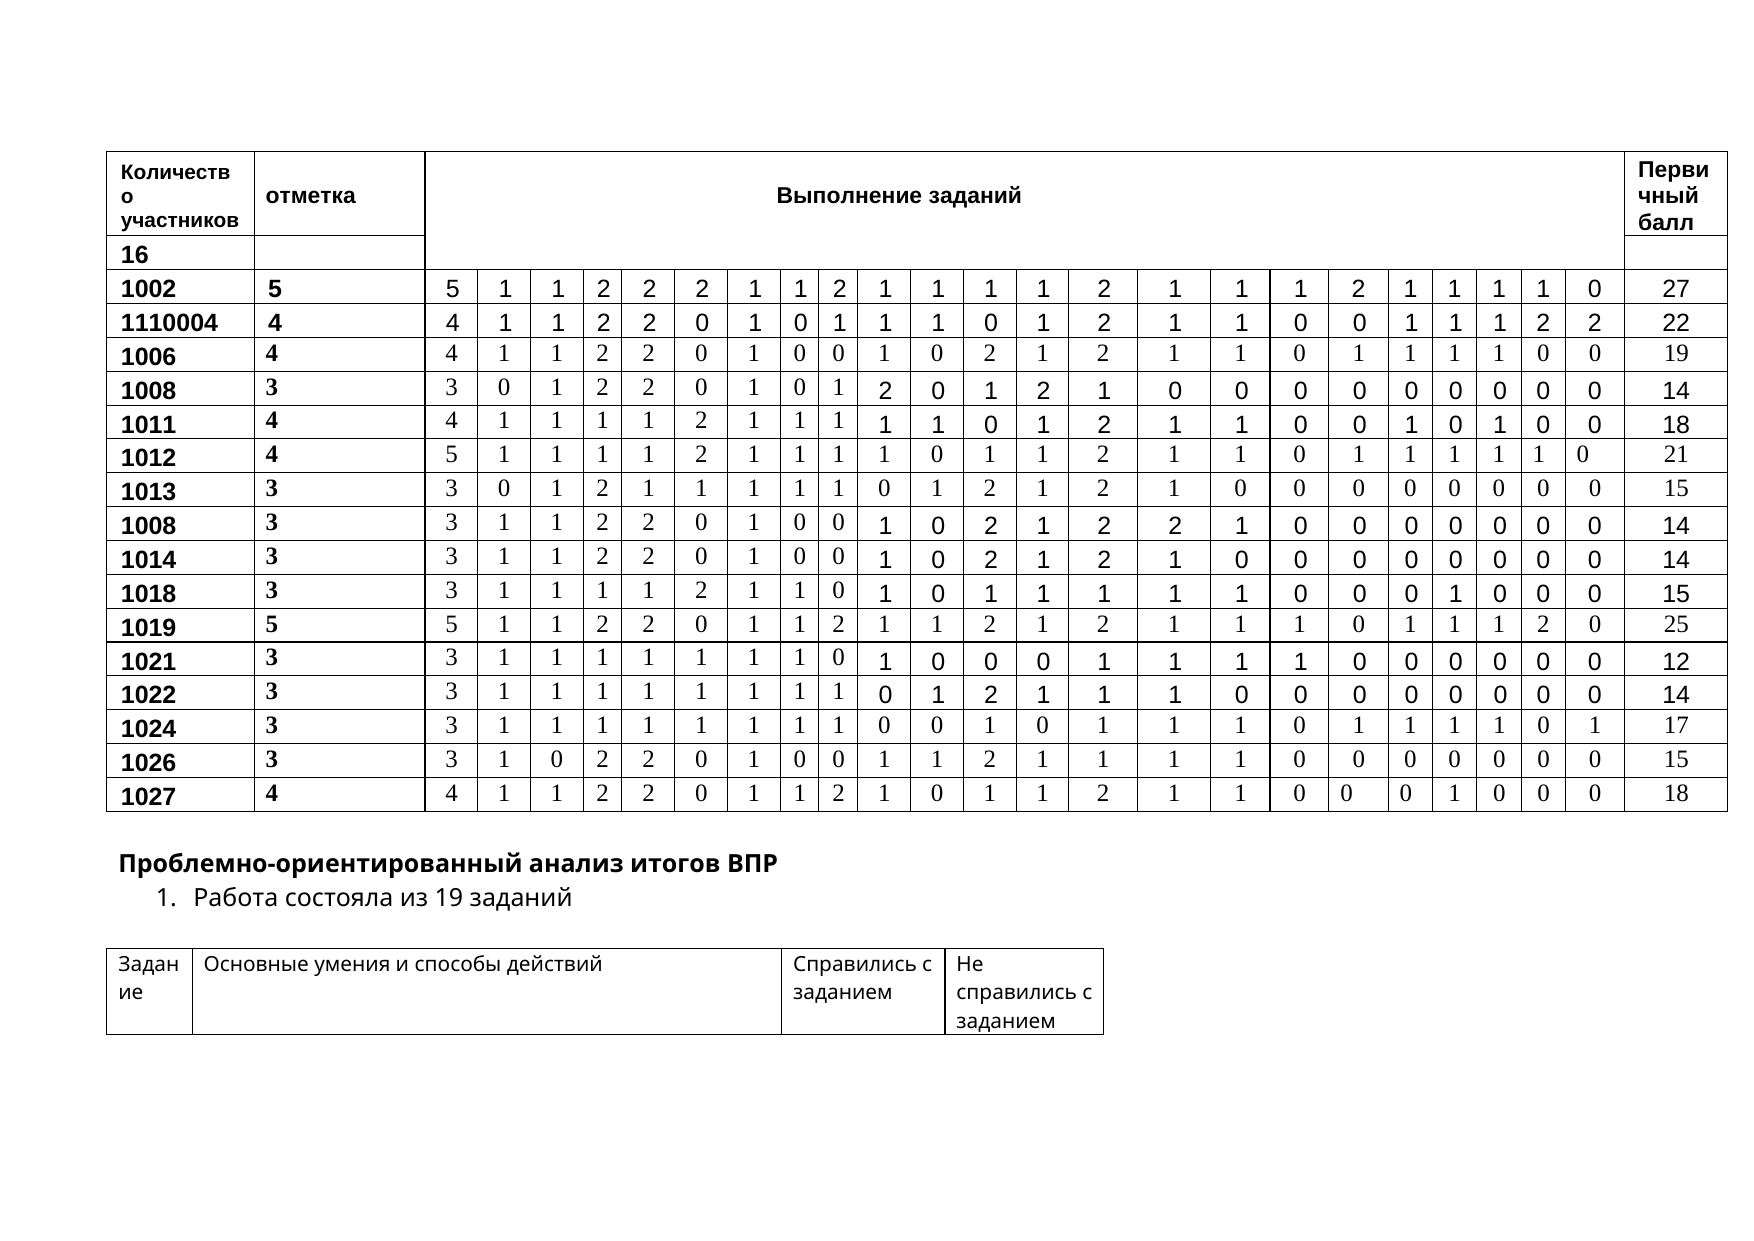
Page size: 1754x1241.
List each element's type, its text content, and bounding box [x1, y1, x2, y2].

table_cell 0 [1433, 676, 1476, 709]
table_cell 14 [1625, 541, 1727, 574]
table_cell 1 [1389, 338, 1432, 371]
table_cell 1 [1069, 744, 1137, 777]
table_cell 2 [622, 507, 674, 540]
table_cell 1 [1069, 372, 1137, 404]
table_cell 1 [531, 643, 583, 675]
table_cell 0 [911, 439, 963, 472]
table_cell 1 [478, 575, 530, 608]
table_cell 1 [1138, 541, 1210, 574]
table_cell 2 [964, 338, 1016, 371]
table_cell 2 [622, 270, 674, 303]
table_cell 1 [1017, 304, 1068, 337]
table_cell 1 [1477, 338, 1521, 371]
table_cell 1 [622, 676, 674, 709]
table_cell 0 [675, 372, 727, 404]
table_cell 1 [531, 473, 583, 506]
table_cell 2 [819, 609, 857, 641]
table_header Не справились с заданием [946, 949, 1103, 1034]
table_cell 0 [1389, 372, 1432, 404]
table_cell 0 [1433, 507, 1476, 540]
table_cell 1006 [107, 338, 254, 371]
table_cell 5 [426, 439, 477, 472]
table_cell 1 [1389, 710, 1432, 743]
table_cell 0 [1329, 541, 1388, 574]
table_cell 1 [675, 643, 727, 675]
table_cell 0 [1566, 473, 1624, 506]
table_cell 0 [1433, 541, 1476, 574]
table_cell 0 [1522, 778, 1565, 811]
table_cell 1 [1138, 676, 1210, 709]
table_cell 0 [1389, 507, 1432, 540]
table_cell 1 [1271, 643, 1328, 675]
table_cell 1 [858, 778, 910, 811]
table_cell 15 [1625, 744, 1727, 777]
table_cell 0 [781, 338, 818, 371]
table_cell 1 [531, 541, 583, 574]
table_cell 15 [1625, 575, 1727, 608]
table_cell 0 [1271, 406, 1328, 438]
table_cell 0 [911, 338, 963, 371]
table_cell 3 [426, 473, 477, 506]
table_cell 0 [1271, 507, 1328, 540]
table_cell 1 [1138, 710, 1210, 743]
table_cell 0 [1433, 473, 1476, 506]
table_cell 0 [1477, 541, 1521, 574]
table_cell 1 [728, 439, 780, 472]
table_cell 0 [1211, 541, 1269, 574]
table_cell 2 [1522, 609, 1565, 641]
table_cell 0 [1389, 541, 1432, 574]
table_cell 1 [1211, 507, 1269, 540]
table_cell 2 [622, 372, 674, 404]
table_cell 1 [964, 778, 1016, 811]
table_cell 1019 [107, 609, 254, 641]
table_cell 0 [1566, 338, 1624, 371]
table_cell 0 [964, 406, 1016, 438]
table_cell 19 [1625, 338, 1727, 371]
table_cell 1 [781, 575, 818, 608]
table_header Задание [107, 949, 192, 1034]
table_cell 0 [1433, 406, 1476, 438]
table_cell 4 [255, 439, 424, 472]
table_cell 0 [1329, 473, 1388, 506]
table_cell 4 [255, 778, 424, 811]
table_cell 1 [1138, 778, 1210, 811]
table_cell 0 [1389, 473, 1432, 506]
table_cell 1 [819, 304, 857, 337]
table_cell 2 [584, 541, 621, 574]
table_cell 0 [781, 541, 818, 574]
table_cell 1 [781, 439, 818, 472]
table_cell 0 [1477, 372, 1521, 404]
table_cell 1 [964, 439, 1016, 472]
table_cell 1 [819, 710, 857, 743]
table_cell 0 [1522, 676, 1565, 709]
table_cell 0 [1522, 541, 1565, 574]
table_cell 0 [1271, 439, 1328, 472]
table_cell 1 [1389, 270, 1432, 303]
table_cell 1 [728, 710, 780, 743]
table_cell 1 [1138, 473, 1210, 506]
table_cell 1 [478, 270, 530, 303]
table_cell 1 [858, 609, 910, 641]
table_cell [1625, 236, 1727, 269]
table_cell 1 [1017, 575, 1068, 608]
table_cell 4 [426, 338, 477, 371]
table_cell 1 [478, 643, 530, 675]
table_cell 0 [858, 710, 910, 743]
table_cell 5 [426, 609, 477, 641]
table_cell 0 [819, 507, 857, 540]
table_cell 1 [1566, 710, 1624, 743]
table_cell 1 [1211, 406, 1269, 438]
table_cell 1014 [107, 541, 254, 574]
table_cell 1 [622, 439, 674, 472]
table_cell 5 [255, 270, 424, 303]
table_cell 1 [478, 710, 530, 743]
table_cell 0 [1017, 710, 1068, 743]
table_cell 0 [1477, 643, 1521, 675]
list Работа состояла из 19 заданий [156, 880, 1636, 914]
table_cell 1 [1017, 507, 1068, 540]
table_cell 3 [426, 372, 477, 404]
text Проблемно-ориентированный анализ итогов ВПР [118, 846, 1636, 880]
table_header Выполнение заданий [426, 152, 1624, 235]
table_cell 1 [622, 473, 674, 506]
table_cell 2 [584, 473, 621, 506]
table_cell 2 [819, 778, 857, 811]
table_cell 1 [781, 778, 818, 811]
table_cell 1 [584, 575, 621, 608]
table_cell 2 [584, 270, 621, 303]
table_cell 1 [728, 609, 780, 641]
table_cell 1 [1433, 338, 1476, 371]
table_cell 1 [1138, 609, 1210, 641]
table_cell 0 [1522, 372, 1565, 404]
table_cell 1021 [107, 643, 254, 675]
table_cell 1 [531, 270, 583, 303]
table_cell 1 [1329, 338, 1388, 371]
table_cell 0 [1522, 643, 1565, 675]
table_header Первичный балл [1625, 152, 1727, 235]
table_cell 1 [728, 372, 780, 404]
table_cell 1 [781, 406, 818, 438]
table_cell 0 [1271, 338, 1328, 371]
table_cell 0 [1271, 372, 1328, 404]
table_cell 0 [1433, 643, 1476, 675]
table_cell 2 [675, 575, 727, 608]
table_cell 0 [675, 744, 727, 777]
table_cell 0 [781, 507, 818, 540]
table_cell 0 [675, 778, 727, 811]
table_cell 1 [858, 338, 910, 371]
table_cell 14 [1625, 676, 1727, 709]
table_cell 1 [728, 541, 780, 574]
table_cell 14 [1625, 372, 1727, 404]
table_cell 1 [1389, 304, 1432, 337]
table_cell 0 [675, 609, 727, 641]
table_cell 1 [1138, 575, 1210, 608]
table_cell 0 [1389, 643, 1432, 675]
table_cell 0 [1138, 372, 1210, 404]
table_cell 1 [584, 643, 621, 675]
table_cell 5 [255, 609, 424, 641]
table_cell 0 [1211, 676, 1269, 709]
table_cell 0 [911, 541, 963, 574]
table_cell 2 [584, 744, 621, 777]
table_cell 1 [1433, 439, 1476, 472]
table_cell 1 [1329, 439, 1388, 472]
table_cell 1 [478, 507, 530, 540]
table_cell 0 [1566, 507, 1624, 540]
table_cell 0 [1389, 744, 1432, 777]
table_cell 1 [1477, 270, 1521, 303]
table_cell 1 [1017, 609, 1068, 641]
table_cell 1 [531, 439, 583, 472]
table_cell 1 [1017, 473, 1068, 506]
table_cell 0 [1329, 304, 1388, 337]
table_cell 2 [1017, 372, 1068, 404]
table_cell 1 [1017, 270, 1068, 303]
table_cell 1 [478, 609, 530, 641]
table_cell 1 [728, 778, 780, 811]
table_cell 3 [255, 541, 424, 574]
table_cell 1 [1389, 439, 1432, 472]
table_cell 2 [584, 372, 621, 404]
table_cell 1 [1211, 270, 1269, 303]
table_cell 0 [1566, 372, 1624, 404]
table_cell 0 [1271, 744, 1328, 777]
table_cell 2 [675, 406, 727, 438]
table_cell 1008 [107, 507, 254, 540]
table_cell 1 [1477, 609, 1521, 641]
table_cell 1 [531, 609, 583, 641]
table_cell 1 [1389, 406, 1432, 438]
table_cell 0 [1477, 473, 1521, 506]
table_cell 0 [819, 643, 857, 675]
table_cell 1 [1138, 439, 1210, 472]
table_cell 25 [1625, 609, 1727, 641]
table_cell 1 [1069, 710, 1137, 743]
table_cell 1 [1389, 609, 1432, 641]
table_cell 1 [675, 676, 727, 709]
table_cell 0 [1211, 473, 1269, 506]
table_cell 1 [531, 406, 583, 438]
table_cell 4 [255, 406, 424, 438]
table_cell 1 [819, 473, 857, 506]
table_cell 1 [531, 507, 583, 540]
table_cell 0 [911, 575, 963, 608]
table_cell 1 [1211, 609, 1269, 641]
table_cell 1 [1017, 676, 1068, 709]
table_cell 0 [1566, 643, 1624, 675]
table_cell 1013 [107, 473, 254, 506]
table_cell 14 [1625, 507, 1727, 540]
table_cell 0 [1329, 778, 1388, 811]
table_cell 1 [584, 676, 621, 709]
table_cell 2 [1069, 304, 1137, 337]
table_cell 1 [911, 744, 963, 777]
table_cell 2 [675, 270, 727, 303]
table_cell 1024 [107, 710, 254, 743]
table_cell 1 [858, 541, 910, 574]
table_cell 1 [1477, 304, 1521, 337]
table_cell 1 [911, 676, 963, 709]
table_cell 1 [622, 643, 674, 675]
table_cell 1 [964, 270, 1016, 303]
table_cell 1110004 [107, 304, 254, 337]
table_cell 0 [1566, 439, 1624, 472]
table_cell 1012 [107, 439, 254, 472]
table_cell 1 [1433, 710, 1476, 743]
table_cell 1 [675, 473, 727, 506]
table_cell 1 [622, 406, 674, 438]
table_cell 2 [584, 507, 621, 540]
table_cell 1 [478, 338, 530, 371]
table_cell 0 [1271, 778, 1328, 811]
table_cell 1 [964, 575, 1016, 608]
table_cell 1 [478, 439, 530, 472]
table_cell 1 [1433, 609, 1476, 641]
table_cell 0 [1329, 575, 1388, 608]
table_cell 2 [622, 304, 674, 337]
table_cell 1 [781, 676, 818, 709]
table_cell 3 [255, 710, 424, 743]
table_cell 2 [964, 473, 1016, 506]
table_cell 3 [426, 710, 477, 743]
table_cell 0 [781, 372, 818, 404]
table_cell 4 [426, 778, 477, 811]
table_cell 1018 [107, 575, 254, 608]
table_cell 1 [728, 406, 780, 438]
table_cell 0 [1566, 778, 1624, 811]
table_cell 0 [1566, 744, 1624, 777]
table_cell 2 [584, 778, 621, 811]
table_cell 1 [1211, 439, 1269, 472]
table_cell 1 [1211, 338, 1269, 371]
table_cell 1 [1477, 710, 1521, 743]
table_cell 0 [1271, 541, 1328, 574]
table_cell 4 [255, 304, 424, 337]
table_cell 3 [255, 507, 424, 540]
table_cell 1 [531, 676, 583, 709]
table_cell 1 [781, 643, 818, 675]
table_cell 1 [1211, 744, 1269, 777]
table_cell 21 [1625, 439, 1727, 472]
table_cell 0 [781, 304, 818, 337]
table_cell 0 [911, 710, 963, 743]
table_cell 0 [1566, 676, 1624, 709]
table_cell 1011 [107, 406, 254, 438]
table_cell 1 [478, 676, 530, 709]
table_cell 1 [728, 676, 780, 709]
table_cell 0 [1017, 643, 1068, 675]
table_cell 0 [819, 575, 857, 608]
table_cell 1 [858, 744, 910, 777]
table_cell 0 [819, 338, 857, 371]
table_cell 3 [255, 744, 424, 777]
table_cell 1 [781, 710, 818, 743]
table_header отметка [255, 152, 424, 235]
table_cell 3 [426, 744, 477, 777]
table_cell 0 [1477, 575, 1521, 608]
table_cell 1 [1017, 778, 1068, 811]
table_cell 0 [1329, 372, 1388, 404]
table_cell 2 [1329, 270, 1388, 303]
table_cell 1 [584, 406, 621, 438]
table_cell 1008 [107, 372, 254, 404]
table_cell 2 [1069, 778, 1137, 811]
table_cell 1 [1017, 406, 1068, 438]
table_cell 1 [858, 643, 910, 675]
table_cell 2 [858, 372, 910, 404]
table_cell 1 [781, 609, 818, 641]
table_cell 1 [1211, 304, 1269, 337]
table_cell 0 [1329, 744, 1388, 777]
table_cell 0 [1271, 710, 1328, 743]
table_cell 0 [911, 778, 963, 811]
table_cell 1 [819, 406, 857, 438]
table_cell 0 [478, 372, 530, 404]
table_cell 1 [858, 270, 910, 303]
table_cell 2 [1069, 473, 1137, 506]
table_cell 3 [426, 676, 477, 709]
table_cell 22 [1625, 304, 1727, 337]
table_cell 0 [1522, 710, 1565, 743]
table_cell 1 [1211, 575, 1269, 608]
table_cell 1 [1017, 439, 1068, 472]
table_cell 2 [1069, 439, 1137, 472]
table_cell 1 [1017, 541, 1068, 574]
table_cell 0 [1389, 676, 1432, 709]
table_cell 0 [1329, 643, 1388, 675]
table_cell 0 [1522, 406, 1565, 438]
table_cell 1002 [107, 270, 254, 303]
table_cell 1 [1211, 710, 1269, 743]
table_cell 12 [1625, 643, 1727, 675]
table_cell [426, 235, 1624, 269]
table_cell 27 [1625, 270, 1727, 303]
table_cell 1 [1433, 778, 1476, 811]
table_cell 3 [426, 643, 477, 675]
table_cell 1 [1477, 439, 1521, 472]
table_cell 1026 [107, 744, 254, 777]
table_cell 1 [1477, 406, 1521, 438]
table_cell 1 [728, 507, 780, 540]
table_cell 0 [911, 643, 963, 675]
table_cell 0 [1329, 676, 1388, 709]
table_header Основные умения и способы действий [193, 949, 781, 1034]
table_cell 0 [675, 507, 727, 540]
table_cell 1 [531, 575, 583, 608]
table_cell 1 [584, 710, 621, 743]
table_cell 1 [819, 372, 857, 404]
table_cell 0 [1477, 778, 1521, 811]
table_cell 1 [478, 406, 530, 438]
table_cell 15 [1625, 473, 1727, 506]
table_cell 1 [1069, 575, 1137, 608]
table_header Количество участников [107, 152, 254, 235]
table_cell 4 [426, 406, 477, 438]
table_cell 0 [1329, 406, 1388, 438]
table_cell 18 [1625, 406, 1727, 438]
table_cell 1 [531, 304, 583, 337]
table_cell 2 [1069, 507, 1137, 540]
table_cell 0 [1477, 744, 1521, 777]
table_cell 0 [1477, 507, 1521, 540]
table_cell 1 [911, 473, 963, 506]
table_cell 2 [584, 609, 621, 641]
table_cell 2 [964, 541, 1016, 574]
table_cell 0 [675, 541, 727, 574]
table_header Справились с заданием [782, 949, 944, 1034]
table_cell 3 [255, 575, 424, 608]
table_cell 2 [622, 609, 674, 641]
table_cell 1 [1433, 575, 1476, 608]
table_cell 0 [1271, 676, 1328, 709]
table_cell 2 [675, 439, 727, 472]
table_cell 1 [1138, 643, 1210, 675]
table_cell 1 [1433, 270, 1476, 303]
table_cell 1 [1271, 270, 1328, 303]
table_cell 1 [1138, 744, 1210, 777]
table_cell 1 [911, 270, 963, 303]
table_cell 5 [426, 270, 477, 303]
table_cell 0 [1329, 507, 1388, 540]
table_cell 0 [531, 744, 583, 777]
table_cell 1 [858, 507, 910, 540]
table_cell 1 [911, 406, 963, 438]
table_cell 1 [584, 439, 621, 472]
table_cell 1 [1522, 439, 1565, 472]
table_cell 1 [1138, 304, 1210, 337]
table_cell 3 [255, 676, 424, 709]
table_cell 2 [819, 270, 857, 303]
table_cell 1 [622, 575, 674, 608]
table_cell 1 [675, 710, 727, 743]
table_cell 1 [478, 541, 530, 574]
table_cell 0 [819, 541, 857, 574]
table_cell 1 [531, 338, 583, 371]
table_cell 0 [1433, 744, 1476, 777]
table_cell 2 [1566, 304, 1624, 337]
table_cell 1027 [107, 778, 254, 811]
table_cell 0 [1271, 473, 1328, 506]
table_cell 2 [622, 778, 674, 811]
table_cell 0 [781, 744, 818, 777]
table_cell 2 [584, 304, 621, 337]
table_cell 1 [1017, 338, 1068, 371]
table_cell 1 [728, 744, 780, 777]
table_cell 1 [1069, 643, 1137, 675]
table_cell 1 [858, 439, 910, 472]
table_cell 0 [1329, 609, 1388, 641]
table_cell 0 [1433, 372, 1476, 404]
table_cell 0 [1522, 744, 1565, 777]
table_cell 2 [1522, 304, 1565, 337]
table_cell 1 [819, 439, 857, 472]
table_cell 1 [911, 609, 963, 641]
table_cell 2 [622, 541, 674, 574]
table_cell 1 [531, 778, 583, 811]
table_cell 3 [426, 507, 477, 540]
table_cell 0 [911, 507, 963, 540]
table_cell 2 [622, 338, 674, 371]
table_cell 0 [1522, 575, 1565, 608]
table_cell 1 [1017, 744, 1068, 777]
table_cell 1 [911, 304, 963, 337]
table_cell 0 [1477, 676, 1521, 709]
table_cell 0 [1522, 338, 1565, 371]
table_cell 2 [584, 338, 621, 371]
table_cell 0 [819, 744, 857, 777]
table_cell 1 [531, 372, 583, 404]
table_cell 0 [1566, 270, 1624, 303]
table_cell 1 [819, 676, 857, 709]
table_cell 1 [728, 473, 780, 506]
table_cell 1 [622, 710, 674, 743]
table_cell 17 [1625, 710, 1727, 743]
table_cell 1 [858, 575, 910, 608]
table_cell 2 [1069, 541, 1137, 574]
table_cell 3 [255, 372, 424, 404]
table_cell 2 [1069, 406, 1137, 438]
table_cell 0 [478, 473, 530, 506]
table_cell 0 [675, 304, 727, 337]
table_cell 1 [858, 406, 910, 438]
table_cell 1 [728, 338, 780, 371]
table_cell 2 [1138, 507, 1210, 540]
table_cell 0 [964, 304, 1016, 337]
table_cell 0 [1389, 778, 1432, 811]
table_cell 1 [1522, 270, 1565, 303]
table_cell 0 [1566, 406, 1624, 438]
table_cell 1 [1329, 710, 1388, 743]
table_cell 2 [1069, 270, 1137, 303]
table_cell 16 [107, 236, 254, 269]
table_cell 1 [1211, 778, 1269, 811]
table_cell 18 [1625, 778, 1727, 811]
table_cell 0 [1271, 575, 1328, 608]
table_cell 1 [781, 473, 818, 506]
table_cell 1 [478, 778, 530, 811]
table_cell 3 [255, 643, 424, 675]
table_cell 0 [1522, 473, 1565, 506]
table_cell 1 [728, 575, 780, 608]
table_cell 1 [728, 643, 780, 675]
table_cell 0 [1389, 575, 1432, 608]
table_cell 0 [1522, 507, 1565, 540]
table_cell 2 [1069, 609, 1137, 641]
table_cell 1 [531, 710, 583, 743]
table_cell 0 [1566, 541, 1624, 574]
table_cell 1 [781, 270, 818, 303]
table_cell 1 [1211, 643, 1269, 675]
table_cell 1 [1069, 676, 1137, 709]
table_cell 2 [964, 744, 1016, 777]
table_cell 0 [1566, 575, 1624, 608]
table_cell 1 [478, 744, 530, 777]
table_cell 1 [964, 710, 1016, 743]
table_cell [255, 236, 424, 269]
table_cell 4 [255, 338, 424, 371]
table_cell 0 [1271, 304, 1328, 337]
table_cell 1 [1271, 609, 1328, 641]
table_cell 1 [1138, 338, 1210, 371]
table_cell 0 [1566, 609, 1624, 641]
table_cell 2 [622, 744, 674, 777]
table_cell 3 [255, 473, 424, 506]
table_cell 2 [1069, 338, 1137, 371]
table_cell 1 [1138, 406, 1210, 438]
table_cell 3 [426, 575, 477, 608]
table_cell 0 [1211, 372, 1269, 404]
table_cell 0 [964, 643, 1016, 675]
table_cell 3 [426, 541, 477, 574]
table_cell 2 [964, 676, 1016, 709]
table_cell 1 [728, 270, 780, 303]
table_cell 1 [1138, 270, 1210, 303]
table_cell 0 [675, 338, 727, 371]
table_cell 0 [858, 473, 910, 506]
table_cell 0 [858, 676, 910, 709]
table_cell 2 [964, 507, 1016, 540]
table_cell 1 [1433, 304, 1476, 337]
table_cell 1022 [107, 676, 254, 709]
table_cell 1 [728, 304, 780, 337]
table_cell 2 [964, 609, 1016, 641]
table_cell 4 [426, 304, 477, 337]
table_cell 0 [911, 372, 963, 404]
table_cell 1 [478, 304, 530, 337]
table_cell 1 [858, 304, 910, 337]
table_cell 1 [964, 372, 1016, 404]
